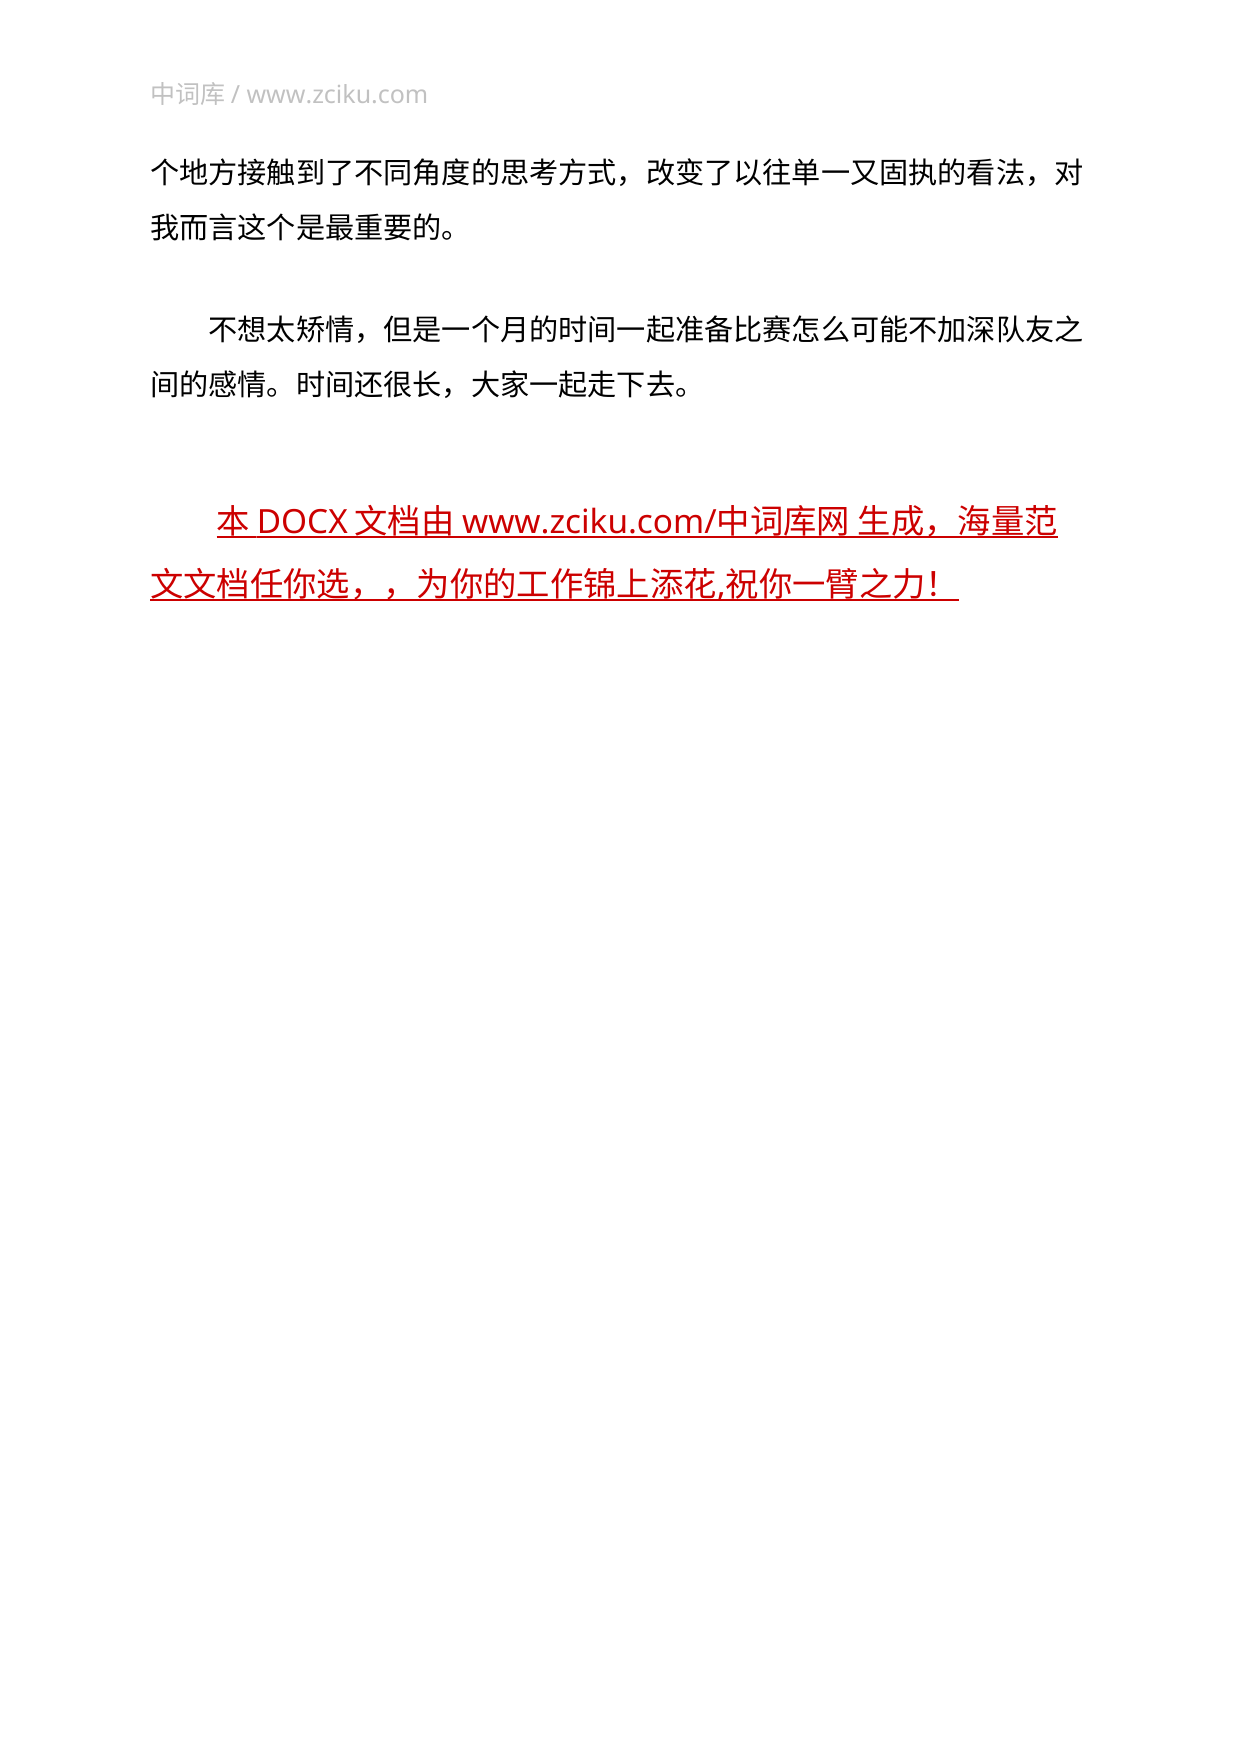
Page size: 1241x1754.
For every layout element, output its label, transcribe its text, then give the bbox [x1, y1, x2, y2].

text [150, 150, 1090, 247]
text 不想太矫情，但是一个月的时间一起准备比赛怎么可能不加深队友之间的感情。时间还很长，大家一起走下去。 [150, 307, 1090, 404]
text 本DOCX文档由 www.zciku.com/中词库网 生成，海量范文文档任你选，，为你的工作锦上添花,祝你一臂之力！ [150, 494, 1090, 606]
